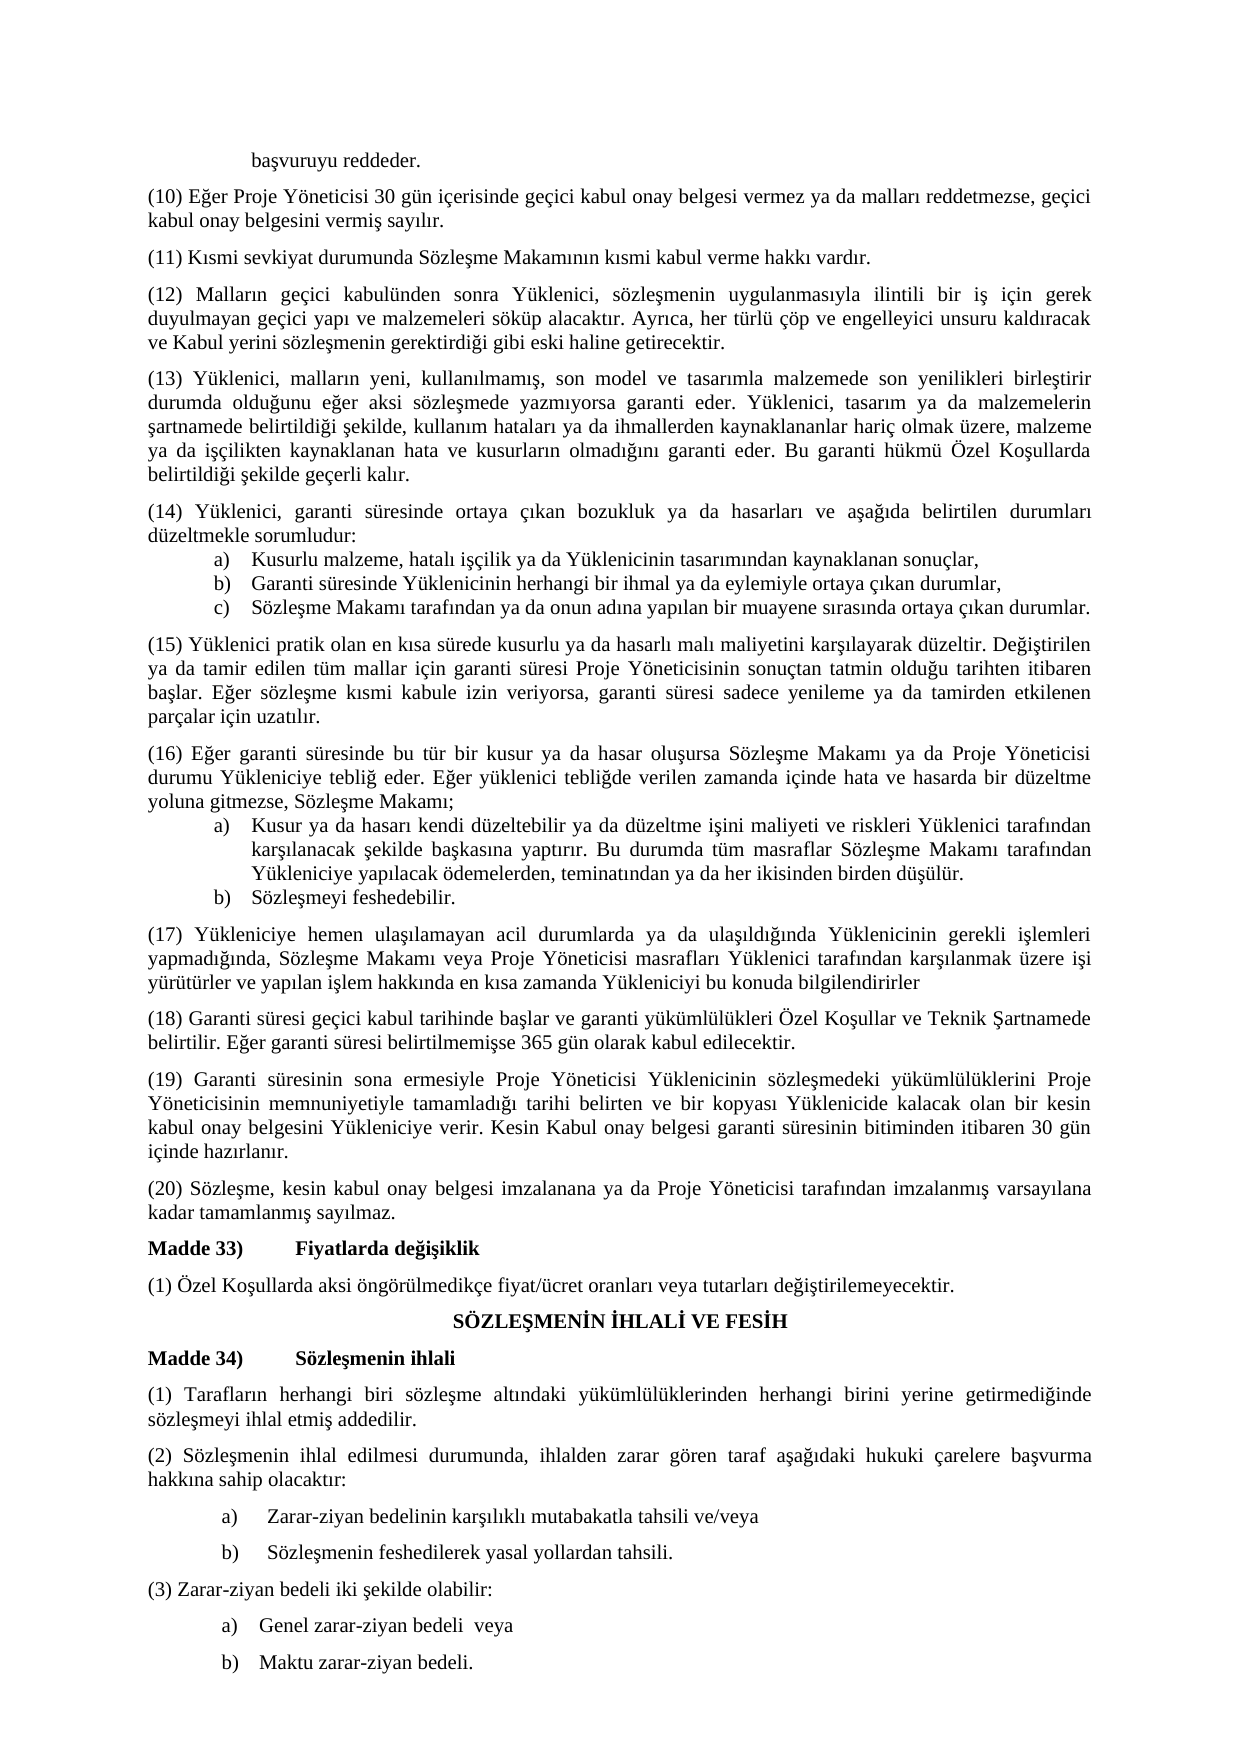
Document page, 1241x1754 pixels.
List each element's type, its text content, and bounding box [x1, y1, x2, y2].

list Fiyatlarda değişiklik [148, 1236, 1093, 1260]
list Sözleşmenin feshedilerek yasal yollardan tahsili. [221, 1540, 1093, 1564]
text (13) Yüklenici, malların yeni, kullanılmamış, son model ve tasarımla malzemede son yenilikleri birleştirir durumda olduğunu eğer aksi sözleşmede yazmıyorsa garanti eder. Yüklenici, tasarım ya da malzemelerin şartnamede belirtildiği şekilde, kullanım hataları ya da ihmallerden kaynaklananlar hariç olmak üzere, malzeme ya da işçilikten kaynaklanan hata ve kusurların olmadığını garanti eder. Bu garanti hükmü Özel Koşullarda belirtildiği şekilde geçerli kalır. [148, 366, 1093, 486]
text (15) Yüklenici pratik olan en kısa sürede kusurlu ya da hasarlı malı maliyetini karşılayarak düzeltir. Değiştirilen ya da tamir edilen tüm mallar için garanti süresi Proje Yöneticisinin sonuçtan tatmin olduğu tarihten itibaren başlar. Eğer sözleşme kısmi kabule izin veriyorsa, garanti süresi sadece yenileme ya da tamirden etkilenen parçalar için uzatılır. [148, 632, 1093, 728]
text (19) Garanti süresinin sona ermesiyle Proje Yöneticisi Yüklenicinin sözleşmedeki yükümlülüklerini Proje Yöneticisinin memnuniyetiyle tamamladığı tarihi belirten ve bir kopyası Yüklenicide kalacak olan bir kesin kabul onay belgesini Yükleniciye verir. Kesin Kabul onay belgesi garanti süresinin bitiminden itibaren 30 gün içinde hazırlanır. [148, 1067, 1093, 1163]
list Maktu zarar-ziyan bedeli. [221, 1650, 1093, 1674]
text (18) Garanti süresi geçici kabul tarihinde başlar ve garanti yükümlülükleri Özel Koşullar ve Teknik Şartnamede belirtilir. Eğer garanti süresi belirtilmemişse 365 gün olarak kabul edilecektir. [148, 1006, 1093, 1054]
list Kusur ya da hasarı kendi düzeltebilir ya da düzeltme işini maliyeti ve riskleri Yüklenici tarafından karşılanacak şekilde başkasına yaptırır. Bu durumda tüm masraflar Sözleşme Makamı tarafından Yükleniciye yapılacak ödemelerden, teminatından ya da her ikisinden birden düşülür. [213, 813, 1093, 885]
text (16) Eğer garanti süresinde bu tür bir kusur ya da hasar oluşursa Sözleşme Makamı ya da Proje Yöneticisi durumu Yükleniciye tebliğ eder. Eğer yüklenici tebliğde verilen zamanda içinde hata ve hasarda bir düzeltme yoluna gitmezse, Sözleşme Makamı; [148, 741, 1093, 813]
text (3) Zarar-ziyan bedeli iki şekilde olabilir: [148, 1577, 1093, 1601]
text (14) Yüklenici, garanti süresinde ortaya çıkan bozukluk ya da hasarları ve aşağıda belirtilen durumları düzeltmekle sorumludur: [148, 499, 1093, 547]
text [148, 148, 1093, 172]
text (20) Sözleşme, kesin kabul onay belgesi imzalanana ya da Proje Yöneticisi tarafından imzalanmış varsayılana kadar tamamlanmış sayılmaz. [148, 1176, 1093, 1224]
list Sözleşme Makamı tarafından ya da onun adına yapılan bir muayene sırasında ortaya çıkan durumlar. [213, 595, 1093, 619]
text (2) Sözleşmenin ihlal edilmesi durumunda, ihlalden zarar gören taraf aşağıdaki hukuki çarelere başvurma hakkına sahip olacaktır: [148, 1443, 1093, 1491]
text (12) Malların geçici kabulünden sonra Yüklenici, sözleşmenin uygulanmasıyla ilintili bir iş için gerek duyulmayan geçici yapı ve malzemeleri söküp alacaktır. Ayrıca, her türlü çöp ve engelleyici unsuru kaldıracak ve Kabul yerini sözleşmenin gerektirdiği gibi eski haline getirecektir. [148, 281, 1093, 354]
text (10) Eğer Proje Yöneticisi 30 gün içerisinde geçici kabul onay belgesi vermez ya da malları reddetmezse, geçici kabul onay belgesini vermiş sayılır. [148, 184, 1093, 232]
text SÖZLEŞMENİN İHLALİ VE FESİH [148, 1309, 1093, 1333]
text (17) Yükleniciye hemen ulaşılamayan acil durumlarda ya da ulaşıldığında Yüklenicinin gerekli işlemleri yapmadığında, Sözleşme Makamı veya Proje Yöneticisi masrafları Yüklenici tarafından karşılanmak üzere işi yürütürler ve yapılan işlem hakkında en kısa zamanda Yükleniciyi bu konuda bilgilendirirler [148, 921, 1093, 994]
list Garanti süresinde Yüklenicinin herhangi bir ihmal ya da eylemiyle ortaya çıkan durumlar, [213, 571, 1093, 595]
text (1) Tarafların herhangi biri sözleşme altındaki yükümlülüklerinden herhangi birini yerine getirmediğinde sözleşmeyi ihlal etmiş addedilir. [148, 1382, 1093, 1431]
text (11) Kısmi sevkiyat durumunda Sözleşme Makamının kısmi kabul verme hakkı vardır. [148, 245, 1093, 269]
list Genel zarar-ziyan bedeli veya [221, 1613, 1093, 1637]
list Sözleşmenin ihlali [148, 1346, 1093, 1370]
list Zarar-ziyan bedelinin karşılıklı mutabakatla tahsili ve/veya [221, 1504, 1093, 1528]
text (1) Özel Koşullarda aksi öngörülmedikçe fiyat/ücret oranları veya tutarları değiştirilemeyecektir. [148, 1273, 1093, 1297]
list Sözleşmeyi feshedebilir. [213, 885, 1093, 909]
list Kusurlu malzeme, hatalı işçilik ya da Yüklenicinin tasarımından kaynaklanan sonuçlar, [213, 547, 1093, 571]
